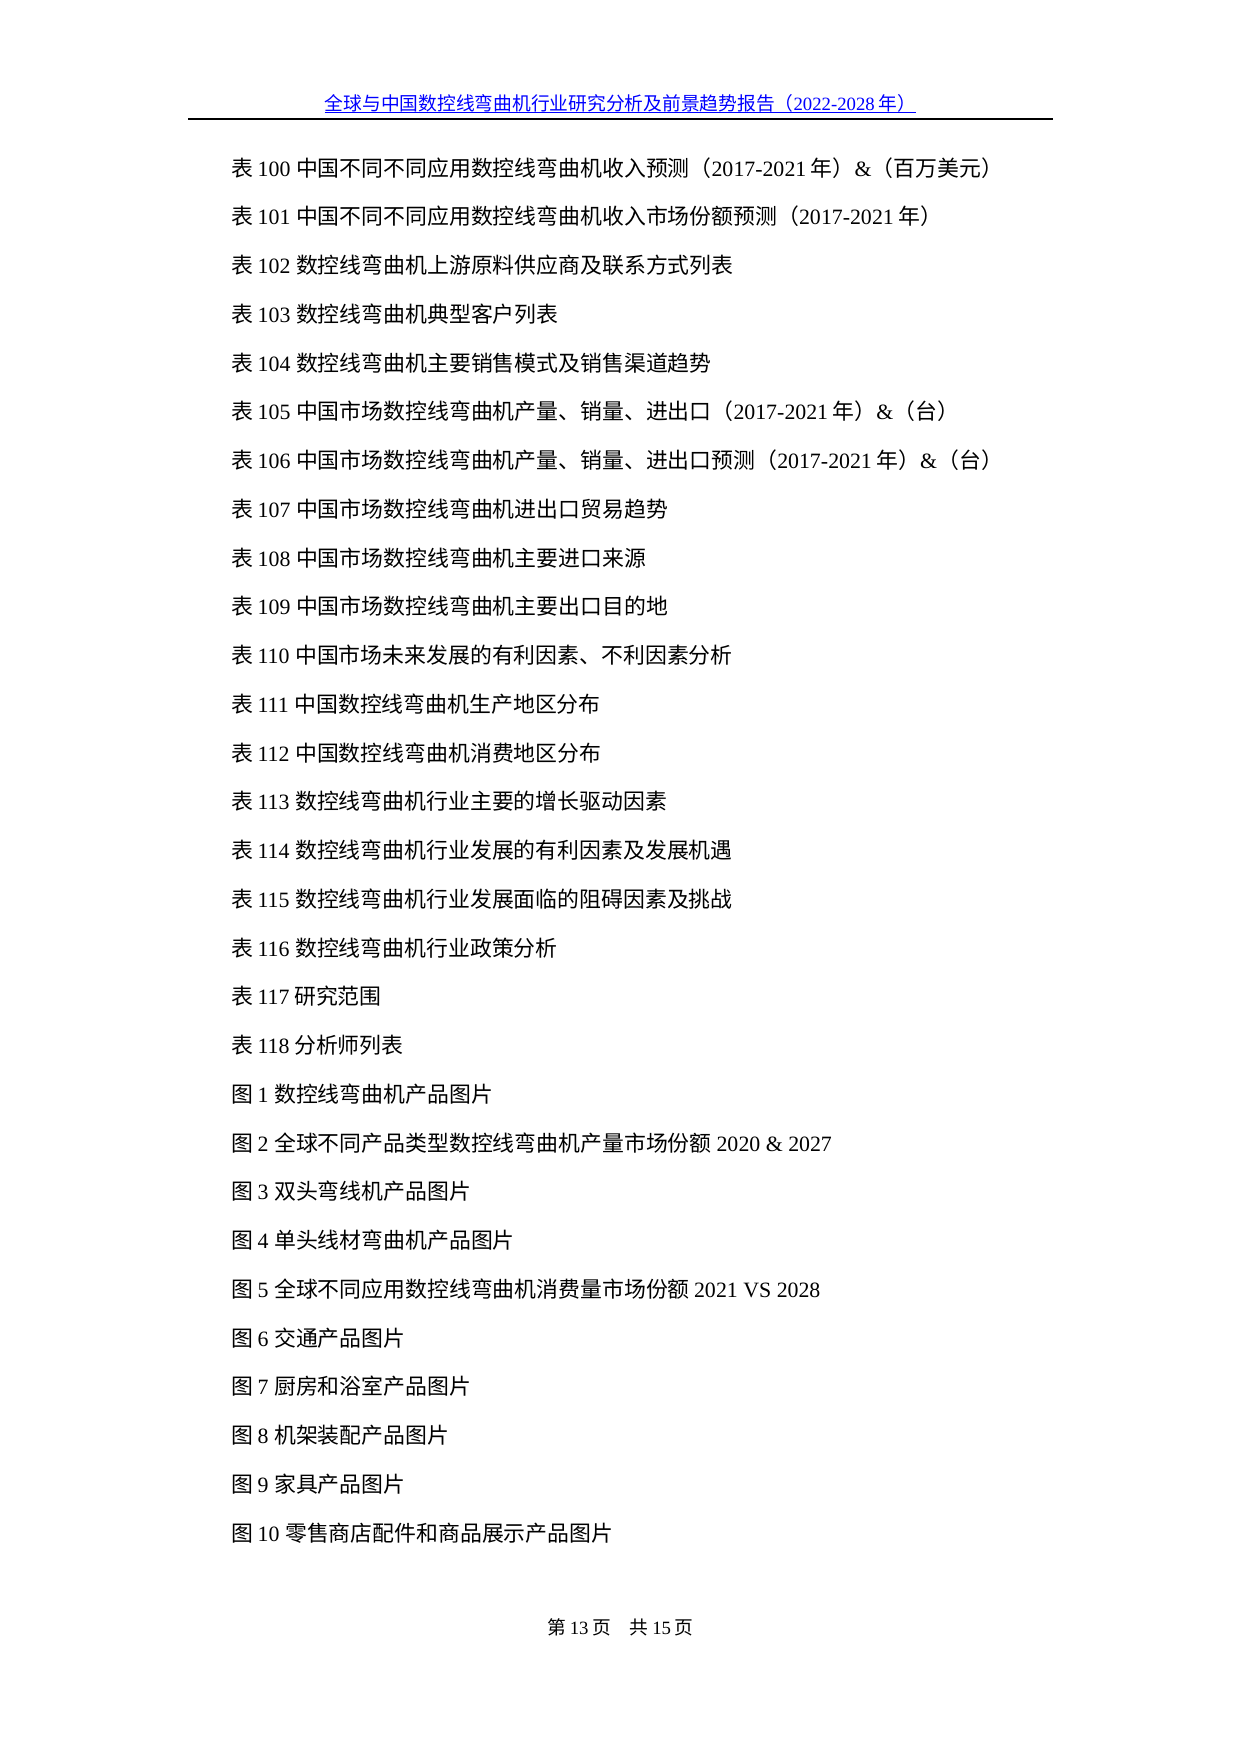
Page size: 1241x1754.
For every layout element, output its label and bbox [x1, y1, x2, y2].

text [187, 150, 1053, 1548]
